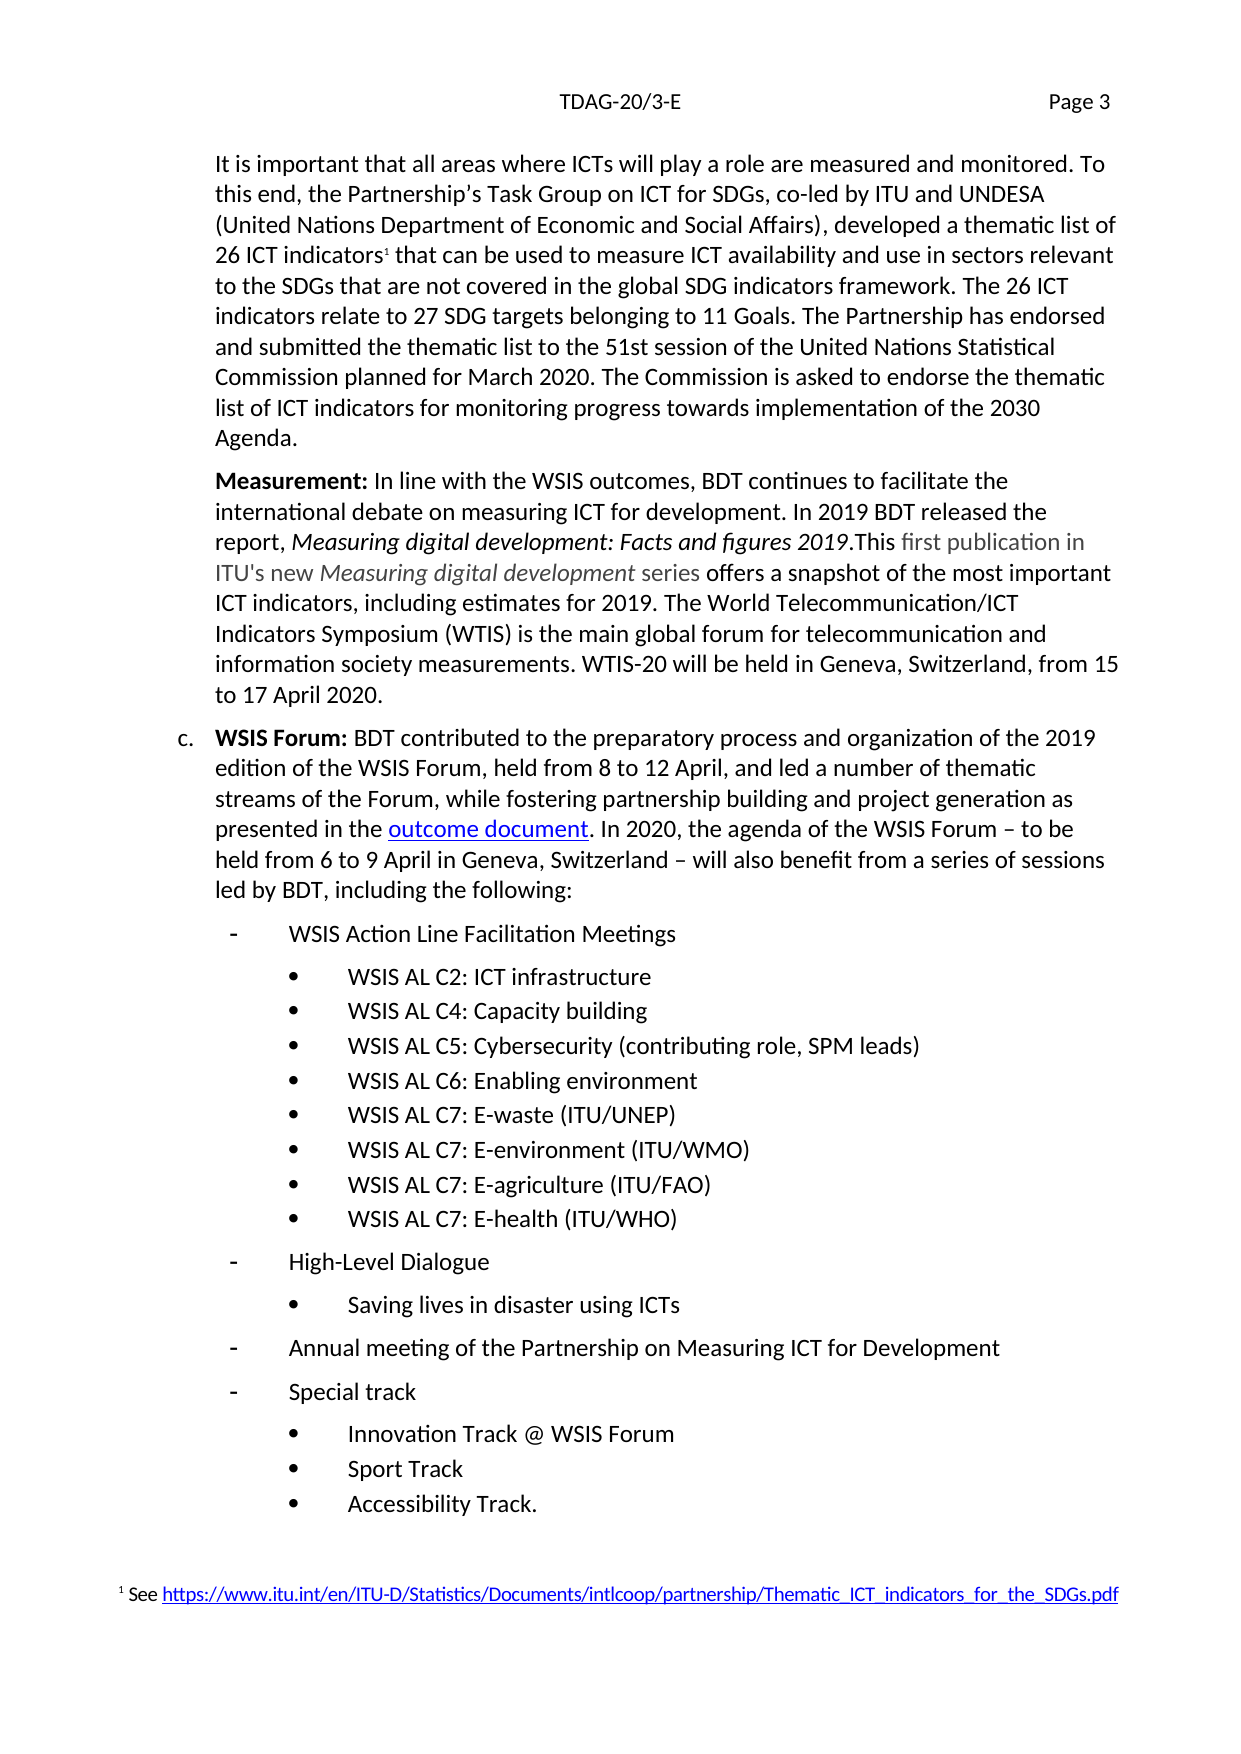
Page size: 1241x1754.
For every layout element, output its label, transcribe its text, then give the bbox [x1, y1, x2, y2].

list WSIS AL C7: E-waste (ITU/UNEP) [289, 1099, 1122, 1130]
list WSIS Forum: BDT contributed to the preparatory process and organization of the 2019 edition of the WSIS Forum, held from 8 to 12 April, and led a number of thematic streams of the Forum, while fostering partnership building and project generation as presented in the outcome document. In 2020, the agenda of the WSIS Forum – to be held from 6 to 9 April in Geneva, Switzerland – will also benefit from a series of sessions led by BDT, including the following: [177, 722, 1122, 905]
text Measurement: In line with the WSIS outcomes, BDT continues to facilitate the international debate on measuring ICT for development. In 2019 BDT released the report, Measuring digital development: Facts and figures 2019.This first publication in ITU's new Measuring digital development series offers a snapshot of the most important ICT indicators, including estimates for 2019. The World Telecommunication/ICT Indicators Symposium (WTIS) is the main global forum for telecommunication and information society measurements. WTIS-20 will be held in Geneva, Switzerland, from 15 to 17 April 2020. [215, 465, 1122, 709]
list WSIS AL C6: Enabling environment [289, 1065, 1122, 1095]
list WSIS AL C7: E-health (ITU/WHO) [289, 1203, 1122, 1234]
list Saving lives in disaster using ICTs [289, 1289, 1122, 1320]
list Accessibility Track. [289, 1488, 1122, 1518]
list WSIS AL C7: E-environment (ITU/WMO) [289, 1134, 1122, 1165]
list Special track [229, 1376, 1122, 1406]
list Annual meeting of the Partnership on Measuring ICT for Development [229, 1333, 1122, 1363]
list Innovation Track @ WSIS Forum [289, 1419, 1122, 1449]
text It is important that all areas where ICTs will play a role are measured and monitored. To this end, the Partnership’s Task Group on ICT for SDGs, co-led by ITU and UNDESA (United Nations Department of Economic and Social Affairs), developed a thematic list of 26 ICT indicators that can be used to measure ICT availability and use in sectors relevant to the SDGs that are not covered in the global SDG indicators framework. The 26 ICT indicators relate to 27 SDG targets belonging to 11 Goals. The Partnership has endorsed and submitted the thematic list to the 51st session of the United Nations Statistical Commission planned for March 2020. The Commission is asked to endorse the thematic list of ICT indicators for monitoring progress towards implementation of the 2030 Agenda. [215, 148, 1122, 453]
list WSIS AL C4: Capacity building [289, 995, 1122, 1026]
list WSIS AL C7: E-agriculture (ITU/FAO) [289, 1169, 1122, 1199]
list WSIS AL C5: Cybersecurity (contributing role, SPM leads) [289, 1030, 1122, 1061]
list WSIS Action Line Facilitation Meetings [229, 918, 1122, 948]
list WSIS AL C2: ICT infrastructure [289, 961, 1122, 991]
list High-Level Dialogue [229, 1247, 1122, 1277]
list Sport Track [289, 1453, 1122, 1484]
